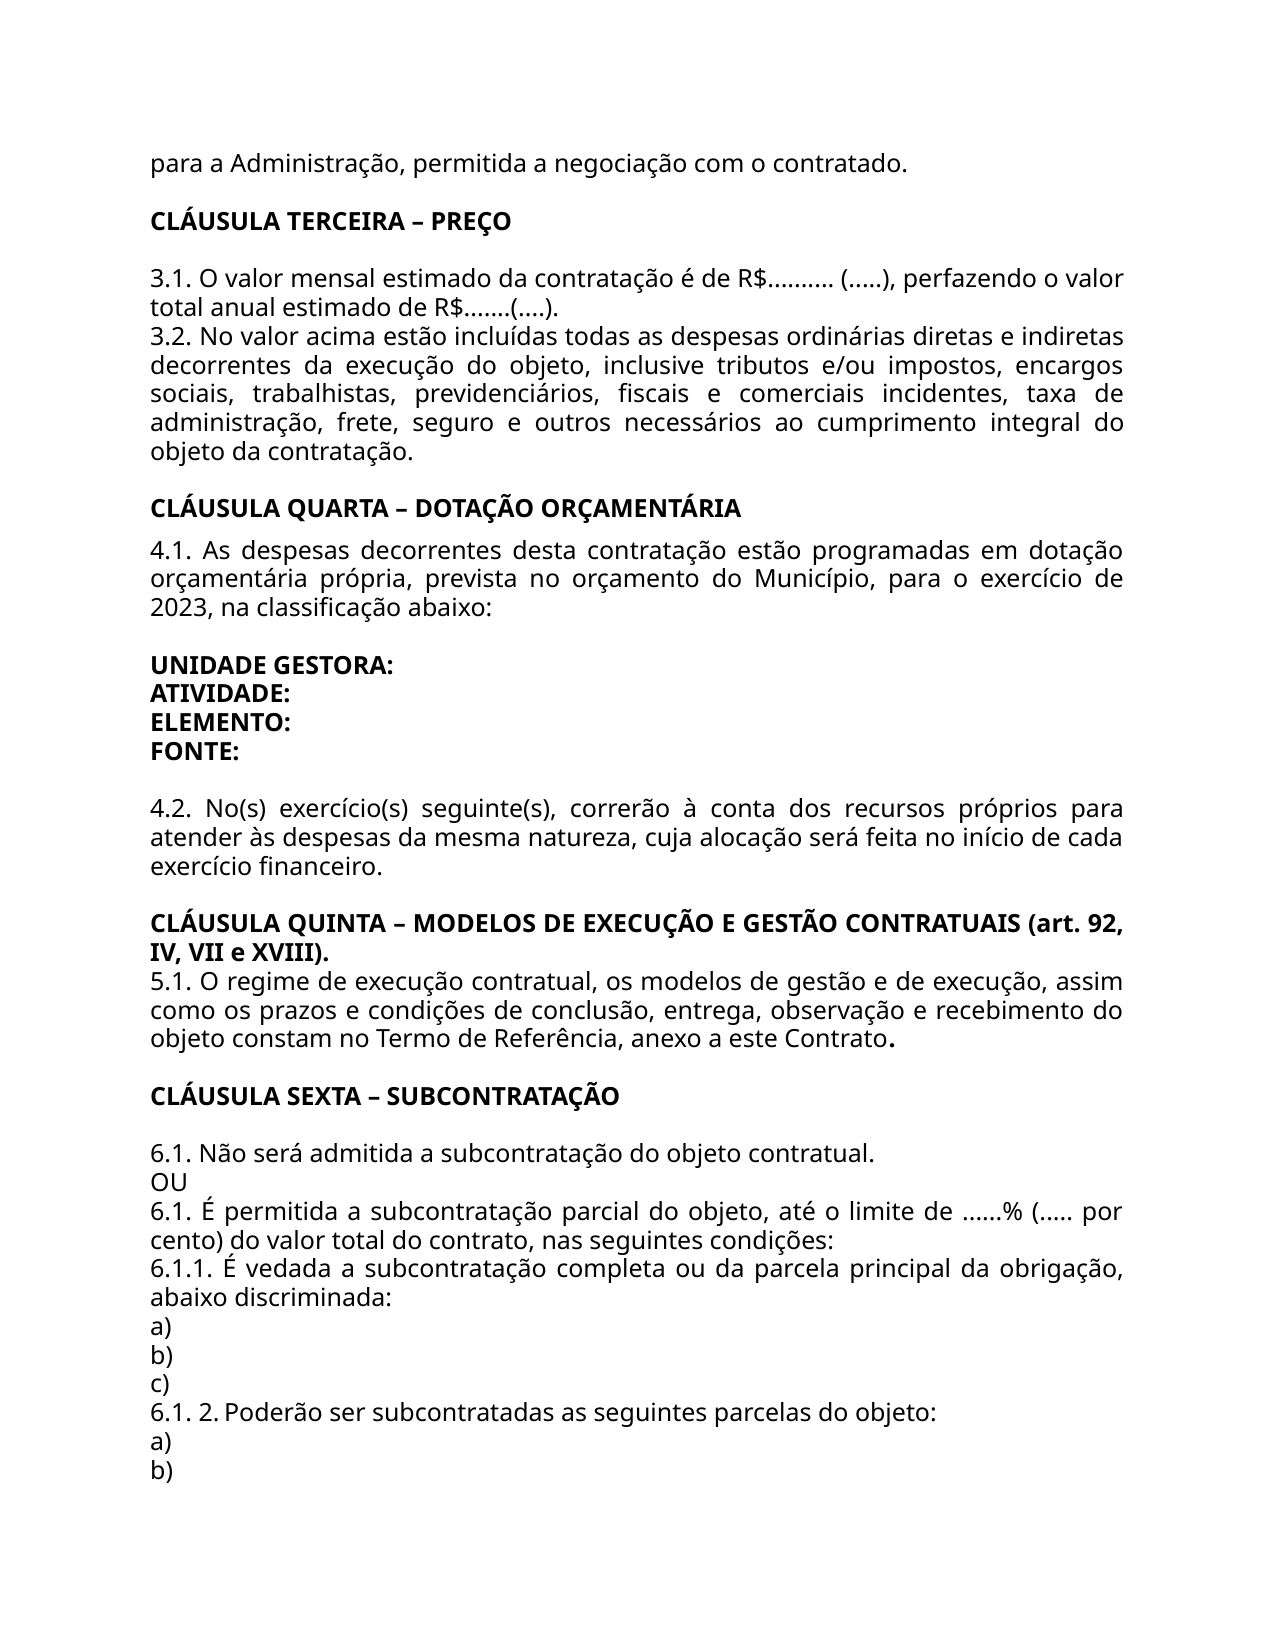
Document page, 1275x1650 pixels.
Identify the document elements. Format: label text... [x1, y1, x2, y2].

text a) [150, 1427, 1125, 1456]
text b) [150, 1341, 1125, 1370]
text 6.1.1. É vedada a subcontratação completa ou da parcela principal da obrigação, abaixo discriminada: [150, 1255, 1125, 1312]
text UNIDADE GESTORA: [150, 651, 1125, 680]
text 3.2. No valor acima estão incluídas todas as despesas ordinárias diretas e indiretas decorrentes da execução do objeto, inclusive tributos e/ou impostos, encargos sociais, trabalhistas, previdenciários, fiscais e comerciais incidentes, taxa de administração, frete, seguro e outros necessários ao cumprimento integral do objeto da contratação. [150, 322, 1125, 466]
text 6.1. 2. Poderão ser subcontratadas as seguintes parcelas do objeto: [150, 1399, 1125, 1427]
text b) [150, 1456, 1125, 1485]
text 6.1. Não será admitida a subcontratação do objeto contratual. [150, 1140, 1125, 1169]
text ELEMENTO: [150, 709, 1125, 737]
text CLÁUSULA TERCEIRA – PREÇO [150, 207, 1125, 236]
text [150, 150, 1125, 179]
text CLÁUSULA QUARTA – DOTAÇÃO ORÇAMENTÁRIA [150, 495, 1125, 524]
text OU [150, 1169, 1125, 1197]
text 3.1. O valor mensal estimado da contratação é de R$.......... (.....), perfazendo o valor total anual estimado de R$.......(....). [150, 265, 1125, 322]
text 4.1. As despesas decorrentes desta contratação estão programadas em dotação orçamentária própria, prevista no orçamento do Município, para o exercício de 2023, na classificação abaixo: [150, 536, 1125, 622]
text FONTE: [150, 737, 1125, 766]
text ATIVIDADE: [150, 680, 1125, 709]
text CLÁUSULA SEXTA – SUBCONTRATAÇÃO [150, 1082, 1125, 1111]
text 4.2. No(s) exercício(s) seguinte(s), correrão à conta dos recursos próprios para atender às despesas da mesma natureza, cuja alocação será feita no início de cada exercício financeiro. [150, 795, 1125, 881]
text a) [150, 1312, 1125, 1341]
text c) [150, 1370, 1125, 1399]
text CLÁUSULA QUINTA – MODELOS DE EXECUÇÃO E GESTÃO CONTRATUAIS (art. 92, IV, VII e XVIII). [150, 910, 1125, 967]
text 5.1. O regime de execução contratual, os modelos de gestão e de execução, assim como os prazos e condições de conclusão, entrega, observação e recebimento do objeto constam no Termo de Referência, anexo a este Contrato. [150, 967, 1125, 1054]
text 6.1. É permitida a subcontratação parcial do objeto, até o limite de ......% (..... por cento) do valor total do contrato, nas seguintes condições: [150, 1197, 1125, 1255]
